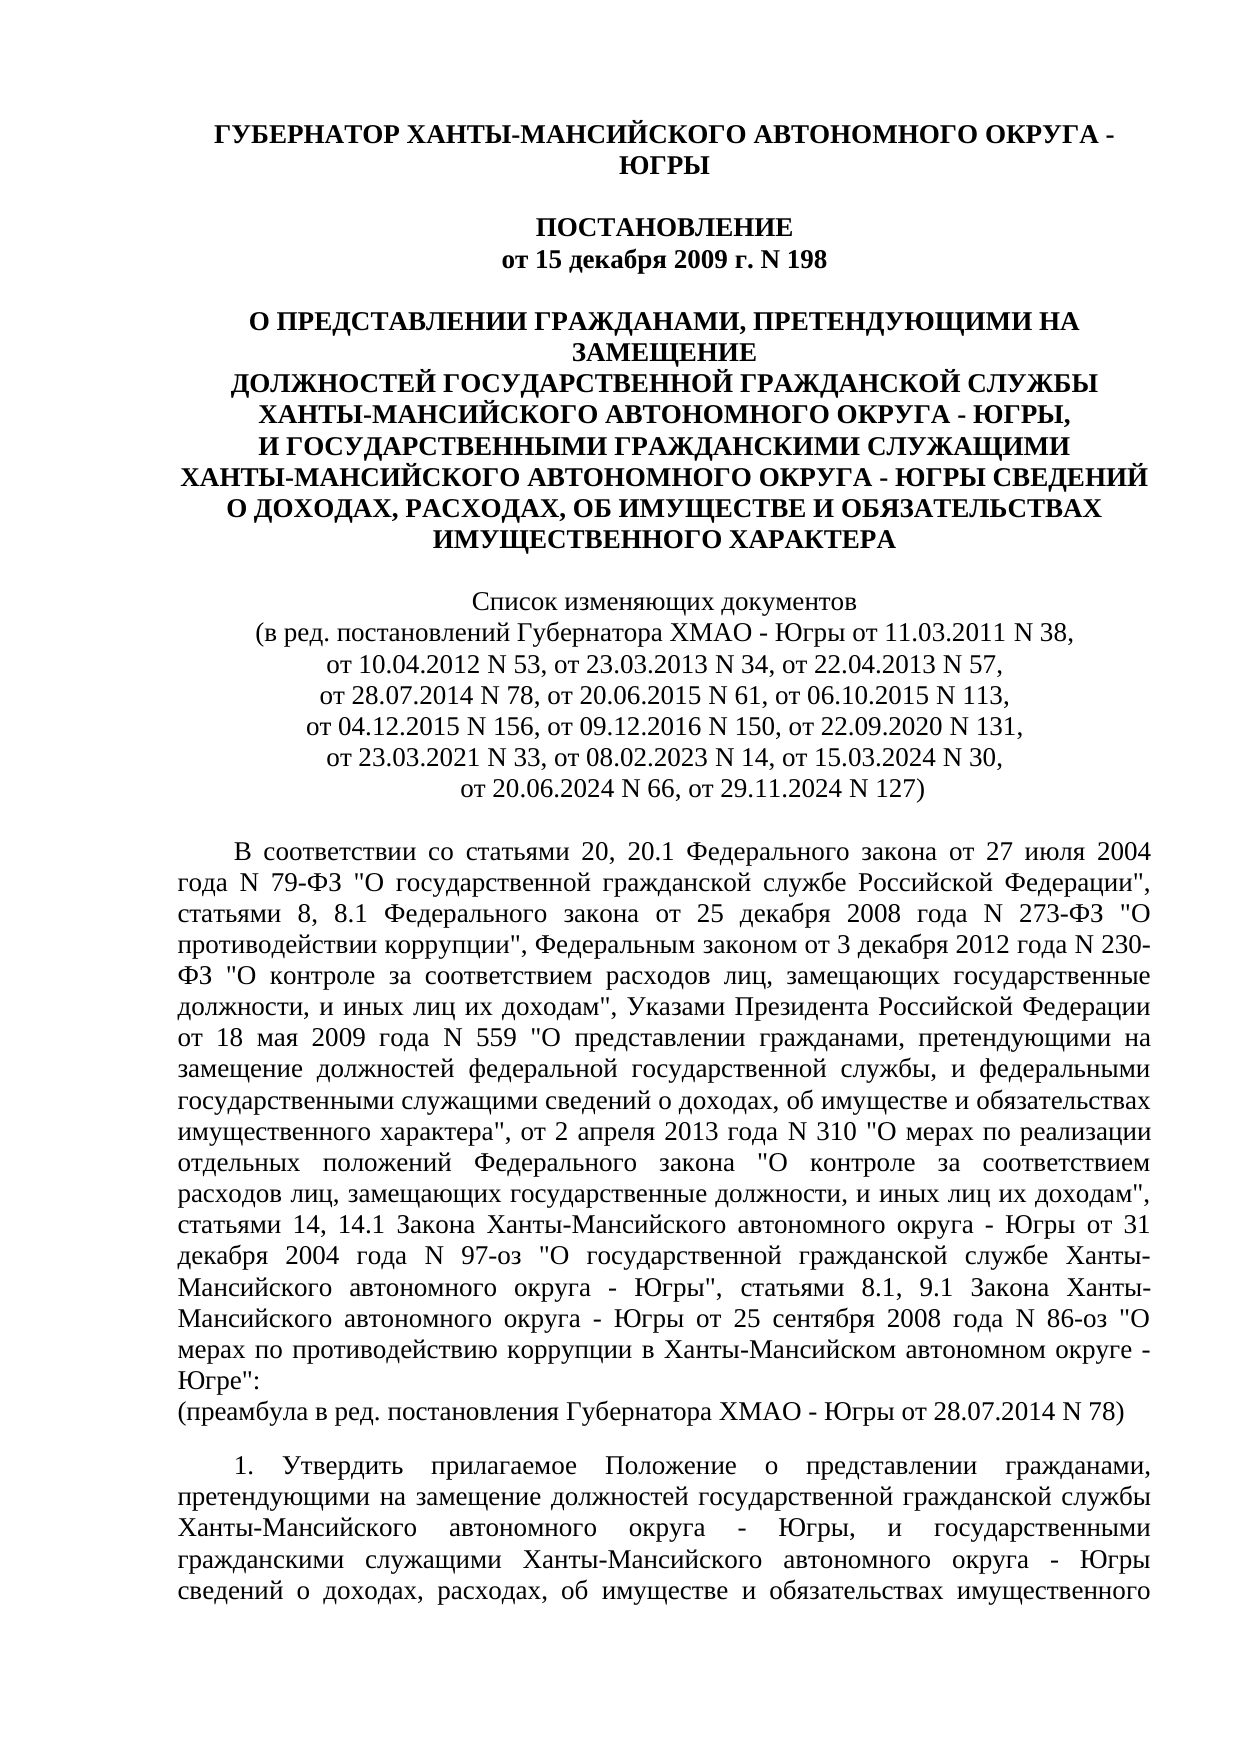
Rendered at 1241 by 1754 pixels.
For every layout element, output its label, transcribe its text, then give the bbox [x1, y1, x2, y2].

text (в ред. постановлений Губернатора ХМАО - Югры от 11.03.2011 N 38, [177, 617, 1152, 648]
text от 28.07.2014 N 78, от 20.06.2015 N 61, от 06.10.2015 N 113, [177, 679, 1152, 710]
title О ПРЕДСТАВЛЕНИИ ГРАЖДАНАМИ, ПРЕТЕНДУЮЩИМИ НА ЗАМЕЩЕНИЕ [177, 305, 1152, 367]
title ДОЛЖНОСТЕЙ ГОСУДАРСТВЕННОЙ ГРАЖДАНСКОЙ СЛУЖБЫ [177, 367, 1152, 398]
title ПОСТАНОВЛЕНИЕ [177, 212, 1152, 243]
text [177, 1449, 1152, 1605]
text (преамбула в ред. постановления Губернатора ХМАО - Югры от 28.07.2014 N 78) [177, 1395, 1152, 1426]
title И ГОСУДАРСТВЕННЫМИ ГРАЖДАНСКИМИ СЛУЖАЩИМИ [177, 429, 1152, 461]
text от 10.04.2012 N 53, от 23.03.2013 N 34, от 22.04.2013 N 57, [177, 648, 1152, 679]
title от 15 декабря 2009 г. N 198 [177, 243, 1152, 274]
title ХАНТЫ-МАНСИЙСКОГО АВТОНОМНОГО ОКРУГА - ЮГРЫ, [177, 398, 1152, 429]
text от 04.12.2015 N 156, от 09.12.2016 N 150, от 22.09.2020 N 131, [177, 710, 1152, 741]
title О ДОХОДАХ, РАСХОДАХ, ОБ ИМУЩЕСТВЕ И ОБЯЗАТЕЛЬСТВАХ [177, 492, 1152, 523]
title ГУБЕРНАТОР ХАНТЫ-МАНСИЙСКОГО АВТОНОМНОГО ОКРУГА - ЮГРЫ [177, 118, 1152, 180]
title ИМУЩЕСТВЕННОГО ХАРАКТЕРА [177, 523, 1152, 554]
text от 23.03.2021 N 33, от 08.02.2023 N 14, от 15.03.2024 N 30, [177, 741, 1152, 772]
title ХАНТЫ-МАНСИЙСКОГО АВТОНОМНОГО ОКРУГА - ЮГРЫ СВЕДЕНИЙ [177, 461, 1152, 492]
text от 20.06.2024 N 66, от 29.11.2024 N 127) [177, 772, 1152, 803]
text Список изменяющих документов [177, 585, 1152, 617]
text В соответствии со статьями 20, 20.1 Федерального закона от 27 июля 2004 года N 79-ФЗ "О государственной гражданской службе Российской Федерации", статьями 8, 8.1 Федерального закона от 25 декабря 2008 года N 273-ФЗ "О противодействии коррупции", Федеральным законом от 3 декабря 2012 года N 230-ФЗ "О контроле за соответствием расходов лиц, замещающих государственные должности, и иных лиц их доходам", Указами Президента Российской Федерации от 18 мая 2009 года N 559 "О представлении гражданами, претендующими на замещение должностей федеральной государственной службы, и федеральными государственными служащими сведений о доходах, об имуществе и обязательствах имущественного характера", от 2 апреля 2013 года N 310 "О мерах по реализации отдельных положений Федерального закона "О контроле за соответствием расходов лиц, замещающих государственные должности, и иных лиц их доходам", статьями 14, 14.1 Закона Ханты-Мансийского автономного округа - Югры от 31 декабря 2004 года N 97-оз "О государственной гражданской службе Ханты-Мансийского автономного округа - Югры", статьями 8.1, 9.1 Закона Ханты-Мансийского автономного округа - Югры от 25 сентября 2008 года N 86-оз "О мерах по противодействию коррупции в Ханты-Мансийском автономном округе - Югре": [177, 834, 1152, 1395]
